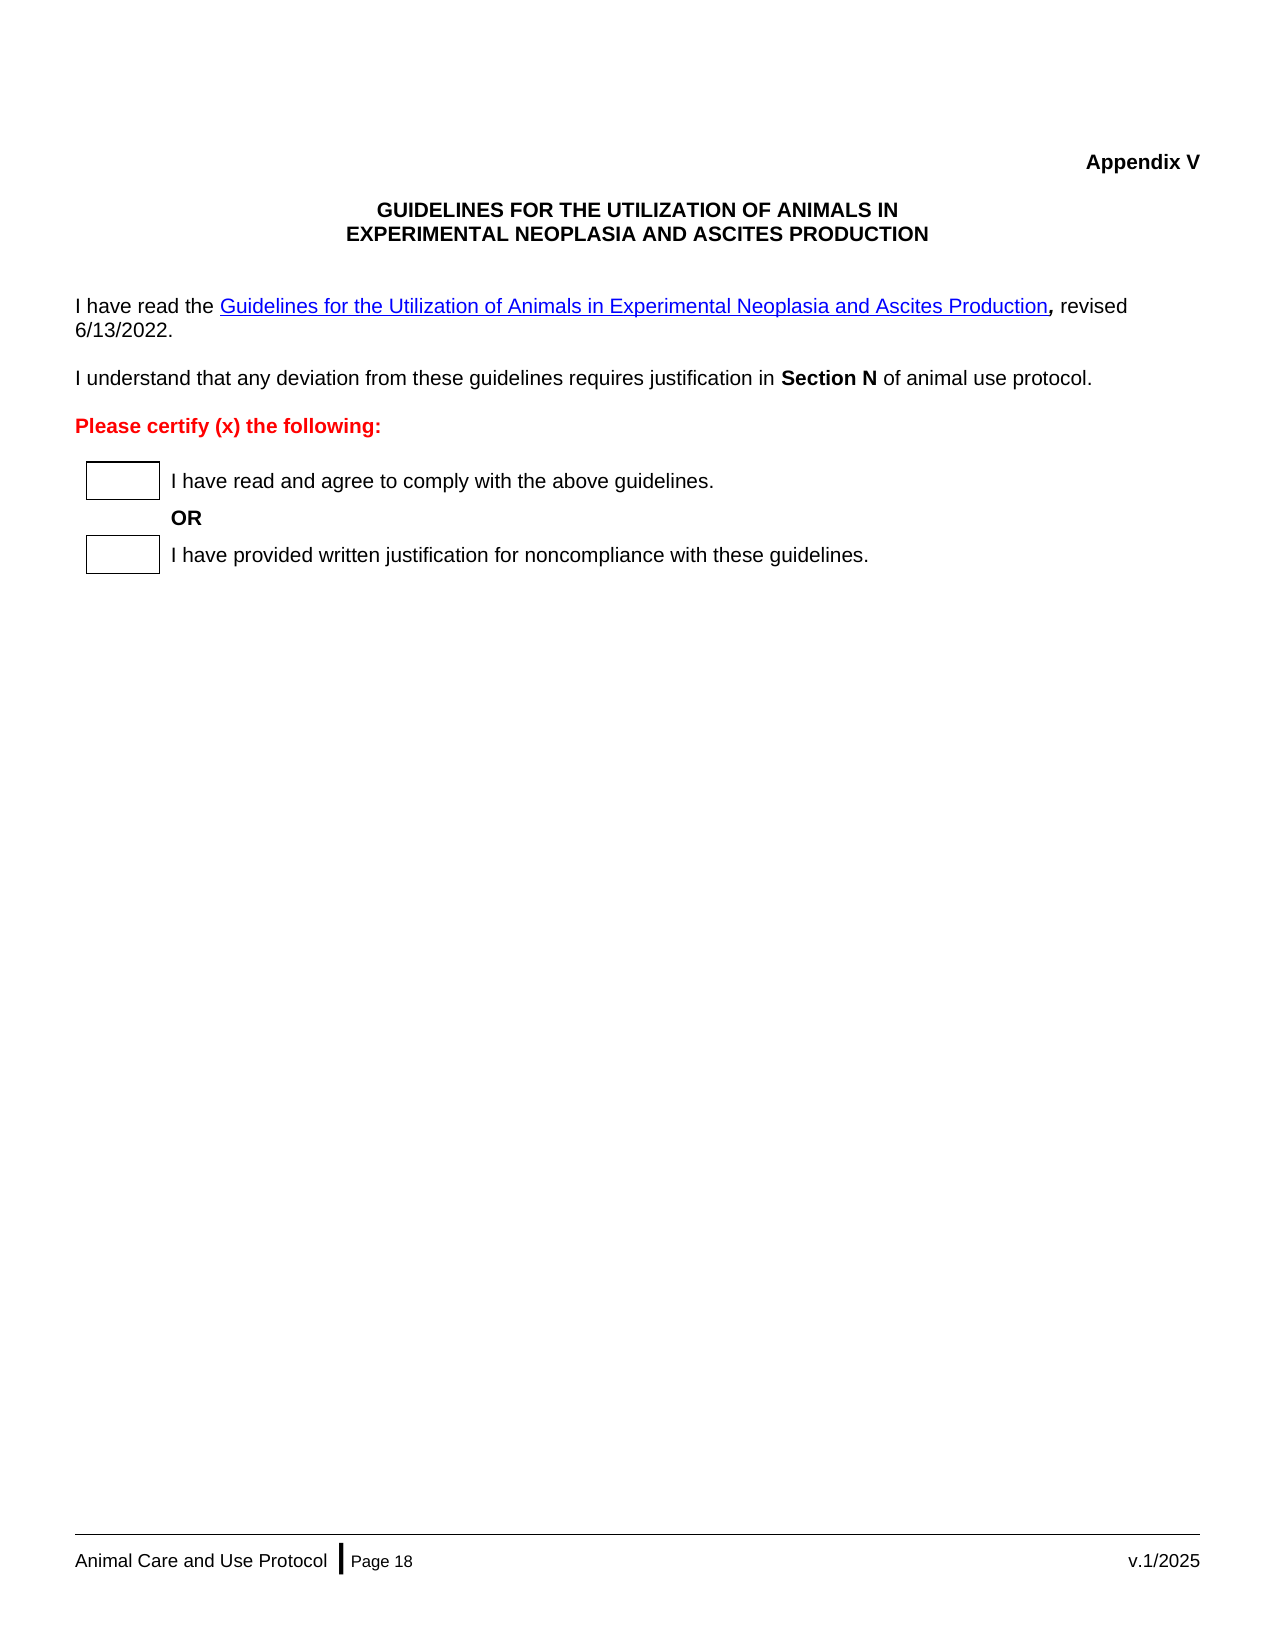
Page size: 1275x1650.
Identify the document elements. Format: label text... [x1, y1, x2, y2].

text I understand that any deviation from these guidelines requires justification in Section N of animal use protocol. [75, 366, 1200, 389]
table_cell [87, 536, 159, 572]
text I have read the Guidelines for the Utilization of Animals in Experimental Neoplasia and Ascites Production, revised 6/13/2022. [75, 294, 1200, 342]
table_header I have read and agree to comply with the above guidelines. [160, 461, 1127, 498]
table_cell [87, 500, 159, 535]
table_cell I have provided written justification for noncompliance with these guidelines. [160, 535, 1127, 572]
subtitle Experimental Neoplasia And Ascites Production [75, 222, 1200, 246]
table_cell OR [159, 499, 1127, 535]
subtitle Guidelines For The Utilization Of Animals In [75, 198, 1200, 222]
table_header [87, 463, 159, 498]
text Appendix V [75, 150, 1200, 174]
text Please certify (x) the following: [75, 413, 1200, 437]
